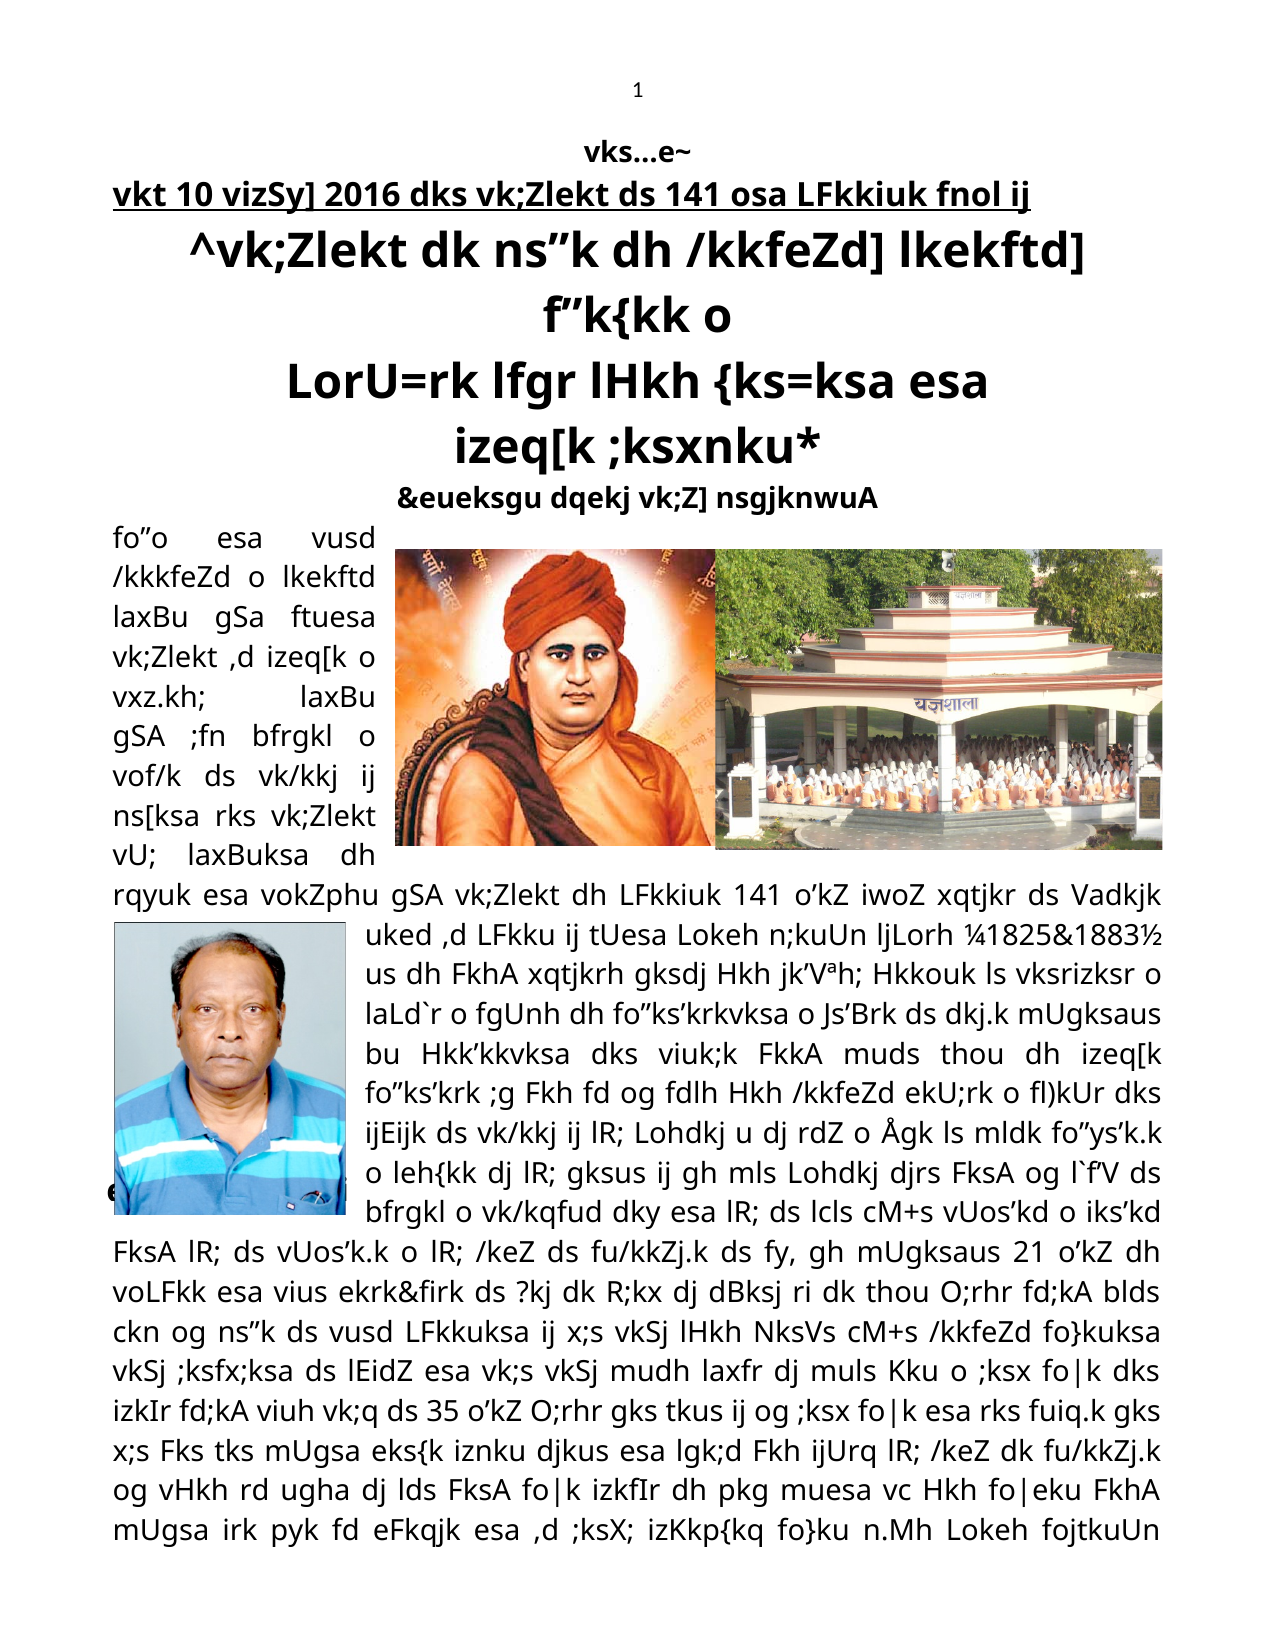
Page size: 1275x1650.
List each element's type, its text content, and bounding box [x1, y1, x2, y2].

text vkt 10 vizSy] 2016 dks vk;Zlekt ds 141 osa LFkkiuk fnol ij [112, 171, 1162, 216]
text &eueksgu dqekj vk;Z] nsgjknwuA [112, 477, 1162, 517]
text vks…e~ [112, 131, 1162, 171]
picture [395, 549, 1163, 850]
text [112, 517, 1162, 1549]
text LorU=rk lfgr lHkh {ks=ksa esa izeq[k ;ksxnku* [112, 347, 1162, 477]
text ^vk;Zlekt dk ns”k dh /kkfeZd] lkekftd] f”k{kk o [112, 216, 1162, 347]
picture [114, 922, 346, 1213]
